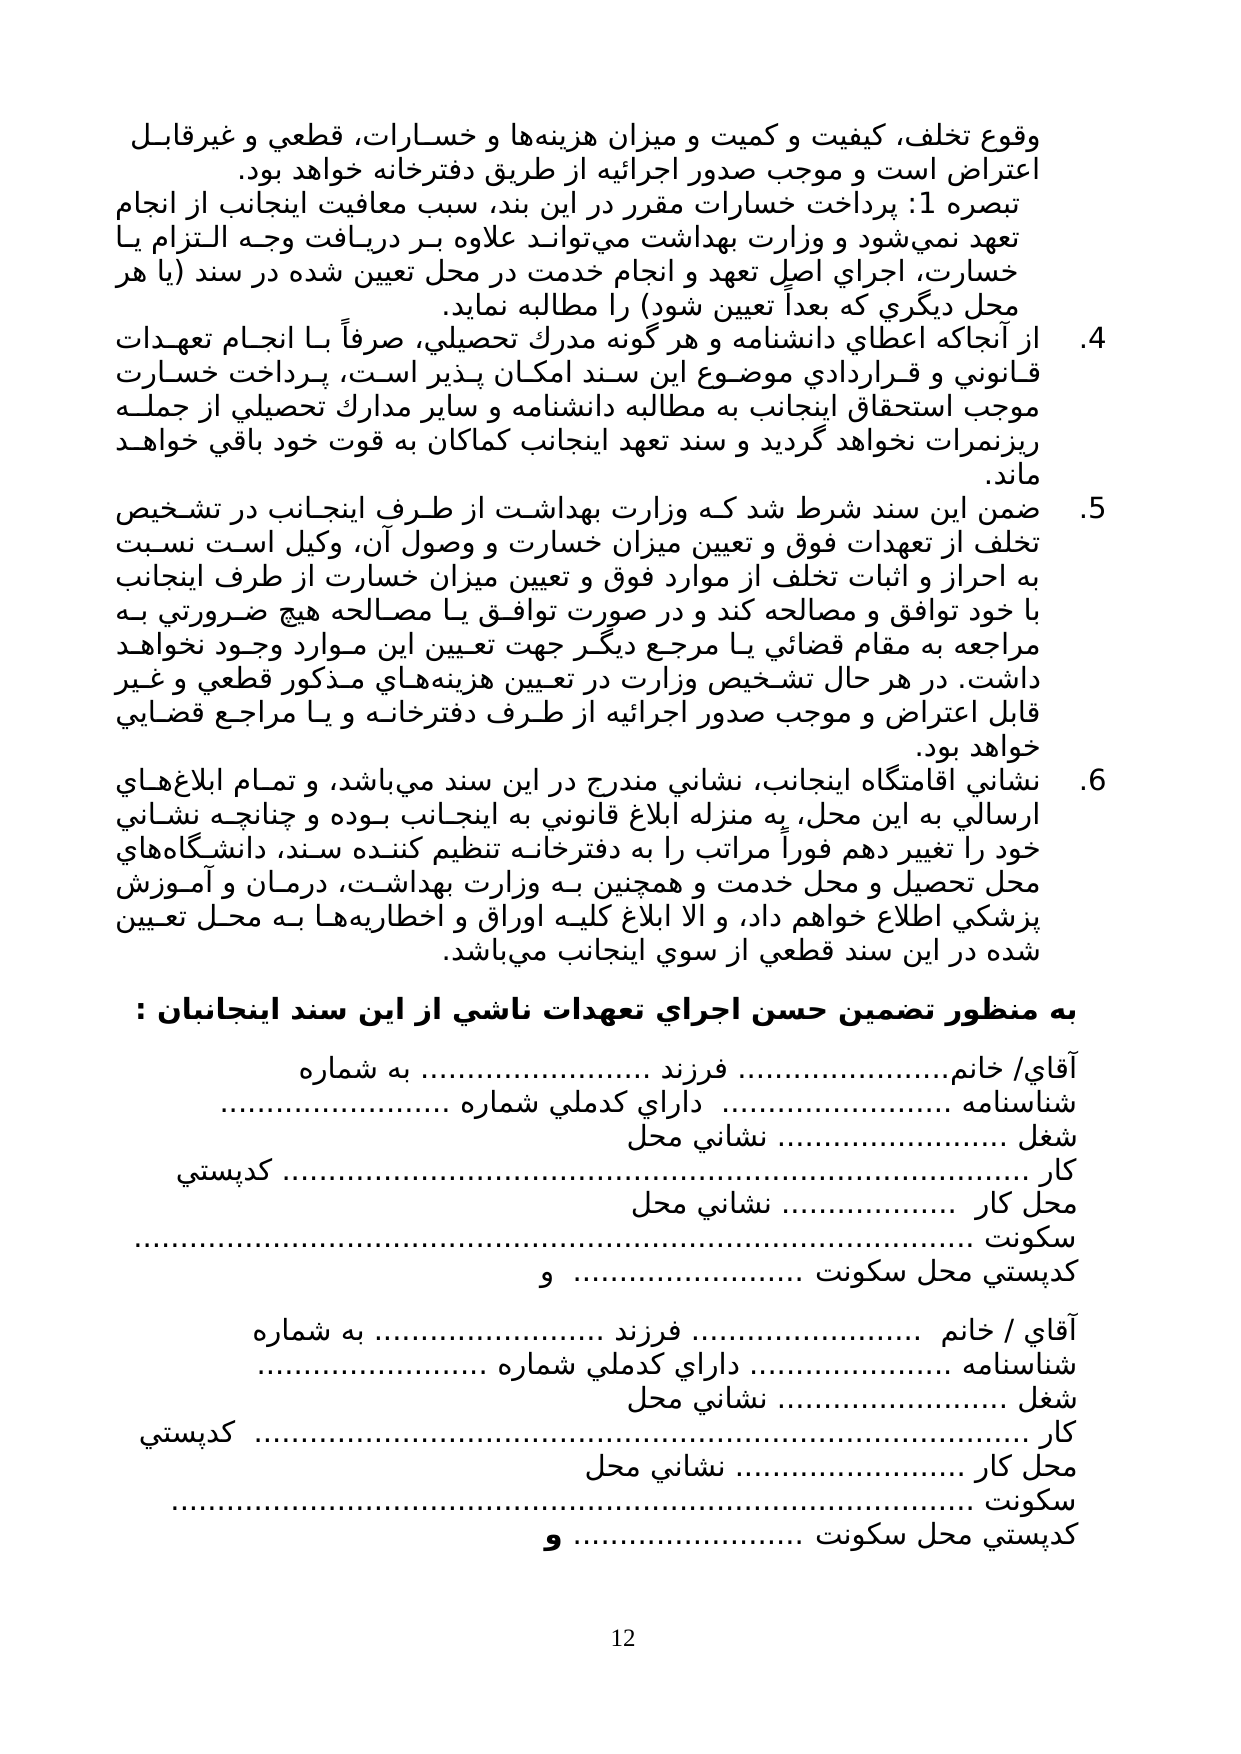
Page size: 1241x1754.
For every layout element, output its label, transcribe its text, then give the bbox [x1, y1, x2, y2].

list تبصره 1: پرداخت خسارات مقرر در اين بند، سبب معافيت اينجانب از انجام تعهد نمي‌شود و وزارت بهداشت مي‌تواند علاوه بر دريافت وجه التزام يا خسارت، اجراي اصل تعهد و انجام خدمت در محل تعيين شده در سند (يا هر محل ديگري كه بعداً تعيين شود) را مطالبه نمايد. [115, 186, 1020, 322]
list نشاني اقامتگاه اينجانب، ‌نشاني مندرج در اين سند مي‌باشد، و تمام ابلاغ‌هاي ارسالي به اين محل، به منزله ابلاغ قانوني به اينجانب بوده ‌و چنانچه نشاني خود را تغيير دهم فوراً مراتب را به دفترخانه تنظيم كننده سند، دانشگاه‌هاي محل تحصيل و محل خدمت و همچنين به وزارت بهداشت، ‌درمان و آموزش پزشكي اطلاع خواهم داد، و الا ابلاغ كليه اوراق و اخطاريه‌ها به محل تعيين شده در اين سند ‌قطعي از سوي اينجانب مي‌باشد. [115, 763, 1079, 967]
text به منظور تضمين حسن اجراي تعهدات ناشي از اين سند اينجانبان : [130, 992, 1079, 1026]
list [130, 118, 1079, 186]
list از آنجاكه اعطاي دانشنامه و هر گونه مدرك تحصيلي، صرفاً با انجام تعهدات قانوني و قراردادي موضوع اين سند امكان پذير است، پرداخت خسارت موجب استحقاق اينجانب به مطالبه دانشنامه و ساير مدارك تحصيلي از جمله ريزنمرات نخواهد گرديد و سند تعهد اينجانب كماكان به قوت خود باقي خواهد ماند. [115, 322, 1079, 492]
text آقاي / خانم ......................... فرزند ......................... به شماره شناسنامه ...................... داراي كدملي شماره ......................... شغل ......................... نشاني محل كار .................................................................................... كدپستي محل كار ......................... نشاني محل سكونت ....................................................................................... كدپستي محل سكونت ......................... و [130, 1314, 1079, 1551]
list ضمن این سند شرط شد كه وزارت بهداشت از طرف اينجانب در تشخيص تخلف از تعهدات فوق و تعيين ميزان خسارت و وصول آن، وكيل است نسبت به احراز و اثبات تخلف از موارد فوق و تعيين ميزان خسارت از طرف اينجانب با خود توافق و مصالحه كند و در صورت توافق يا مصالحه هيچ ضرورتي به مراجعه به مقام قضائي يا مرجع ديگر جهت تعيين اين موارد وجود نخواهد داشت. در هر حال تشخيص وزارت در تعيين هزينه‌هاي مذكور قطعي و غير قابل اعتراض و موجب صدور اجرائيه از طرف دفترخانه و يا مراجع قضايي خواهد بود. [115, 492, 1079, 763]
text آقاي/ خانم....................... فرزند ......................... به شماره شناسنامه ......................... داراي كدملي شماره ......................... شغل ......................... نشاني محل كار ................................................................................. كدپستي محل كار ................... نشاني محل سكونت ........................................................................................... كدپستي محل سكونت ......................... و [130, 1051, 1079, 1289]
